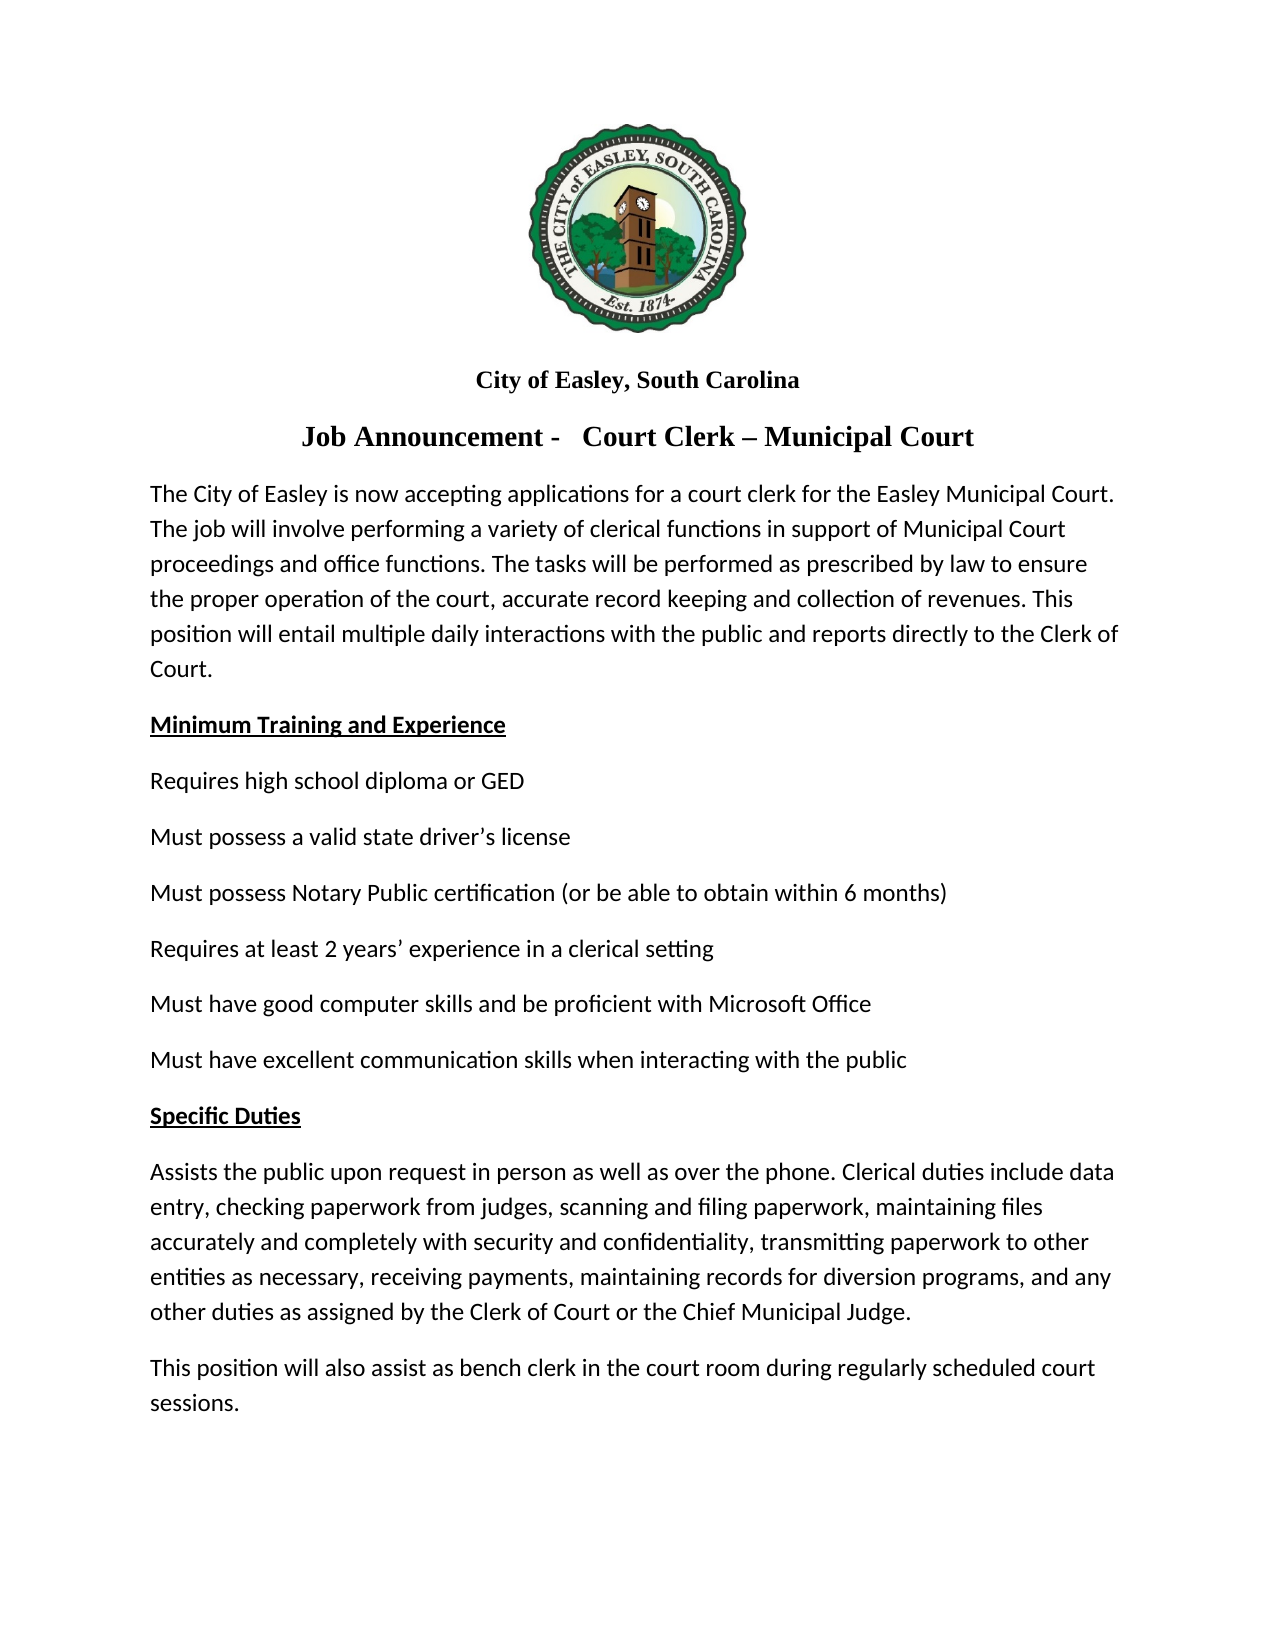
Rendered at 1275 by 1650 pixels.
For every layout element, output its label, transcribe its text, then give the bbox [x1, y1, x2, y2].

text Must possess a valid state driver’s license [150, 821, 1125, 852]
picture [528, 124, 747, 333]
text Job Announcement - Court Clerk – Municipal Court [150, 419, 1125, 453]
text Minimum Training and Experience [150, 709, 1125, 740]
text The City of Easley is now accepting applications for a court clerk for the Easley Municipal Court. The job will involve performing a variety of clerical functions in support of Municipal Court proceedings and office functions. The tasks will be performed as prescribed by law to ensure the proper operation of the court, accurate record keeping and collection of revenues. This position will entail multiple daily interactions with the public and reports directly to the Clerk of Court. [150, 479, 1125, 684]
text Assists the public upon request in person as well as over the phone. Clerical duties include data entry, checking paperwork from judges, scanning and filing paperwork, maintaining files accurately and completely with security and confidentiality, transmitting paperwork to other entities as necessary, receiving payments, maintaining records for diversion programs, and any other duties as assigned by the Clerk of Court or the Chief Municipal Judge. [150, 1156, 1125, 1327]
text Requires at least 2 years’ experience in a clerical setting [150, 933, 1125, 963]
text Must have good computer skills and be proficient with Microsoft Office [150, 989, 1125, 1019]
text Must have excellent communication skills when interacting with the public [150, 1044, 1125, 1075]
text This position will also assist as bench clerk in the court room during regularly scheduled court sessions. [150, 1352, 1125, 1417]
text Must possess Notary Public certification (or be able to obtain within 6 months) [150, 877, 1125, 907]
text Requires high school diploma or GED [150, 765, 1125, 796]
text Specific Duties [150, 1100, 1125, 1131]
text City of Easley, South Carolina [150, 365, 1125, 394]
